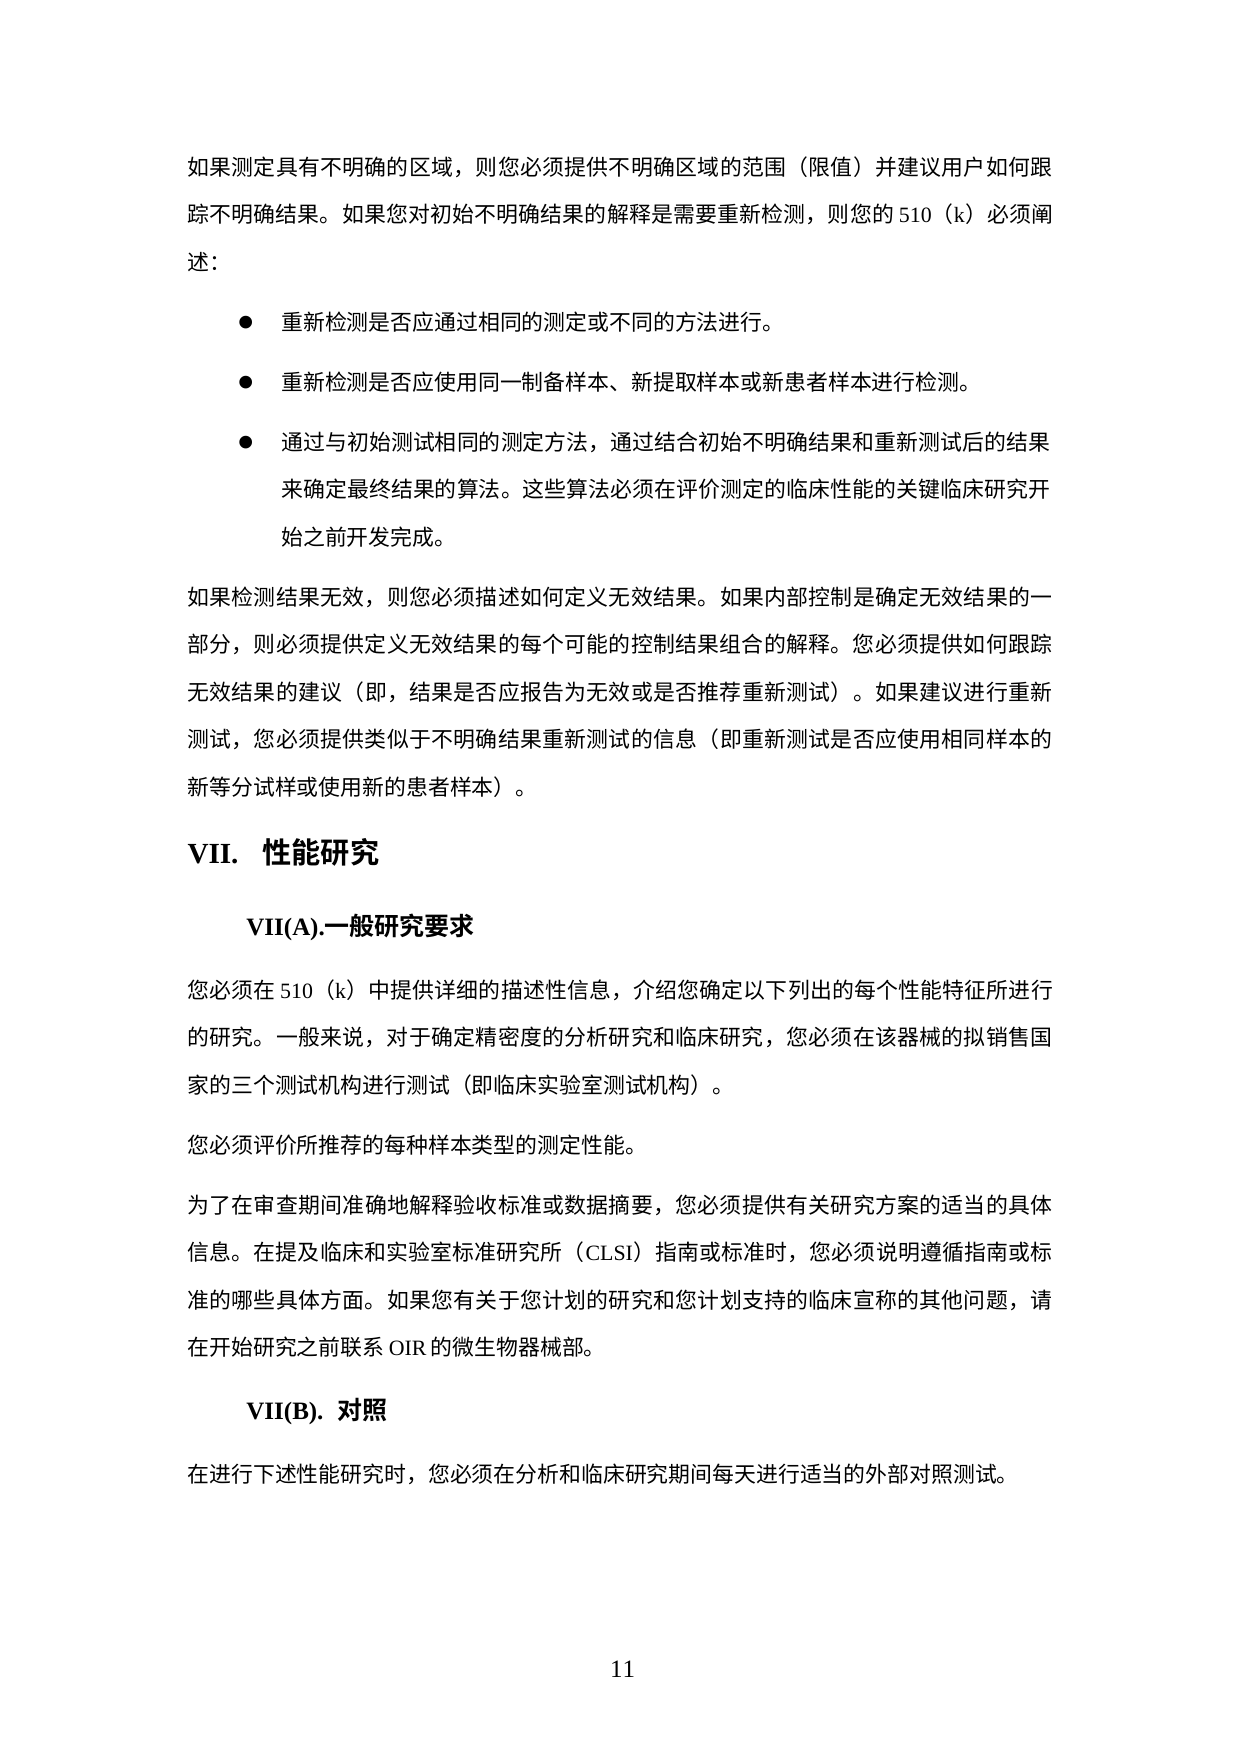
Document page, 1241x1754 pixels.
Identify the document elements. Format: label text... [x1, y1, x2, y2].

text 如果检测结果无效，则您必须描述如何定义无效结果。如果内部控制是确定无效结果的一部分，则必须提供定义无效结果的每个可能的控制结果组合的解释。您必须提供如何跟踪无效结果的建议（即，结果是否应报告为无效或是否推荐重新测试）。如果建议进行重新测试，您必须提供类似于不明确结果重新测试的信息（即重新测试是否应使用相同样本的新等分试样或使用新的患者样本）。 [187, 580, 1053, 802]
text 为了在审查期间准确地解释验收标准或数据摘要，您必须提供有关研究方案的适当的具体信息。在提及临床和实验室标准研究所（CLSI）指南或标准时，您必须说明遵循指南或标准的哪些具体方面。如果您有关于您计划的研究和您计划支持的临床宣称的其他问题，请在开始研究之前联系OIR的微生物器械部。 [187, 1188, 1053, 1362]
list 重新检测是否应通过相同的测定或不同的方法进行。 [237, 305, 1053, 337]
text VII(B). 对照 [246, 1390, 1053, 1427]
subtitle 性能研究 [187, 830, 1053, 872]
text 在进行下述性能研究时，您必须在分析和临床研究期间每天进行适当的外部对照测试。 [187, 1457, 1053, 1489]
text VII(A).一般研究要求 [246, 906, 1053, 942]
text 如果测定具有不明确的区域，则您必须提供不明确区域的范围（限值）并建议用户如何跟踪不明确结果。如果您对初始不明确结果的解释是需要重新检测，则您的510（k）必须阐述： [187, 150, 1053, 277]
text 您必须在510（k）中提供详细的描述性信息，介绍您确定以下列出的每个性能特征所进行的研究。一般来说，对于确定精密度的分析研究和临床研究，您必须在该器械的拟销售国家的三个测试机构进行测试（即临床实验室测试机构）。 [187, 973, 1053, 1099]
list 重新检测是否应使用同一制备样本、新提取样本或新患者样本进行检测。 [237, 365, 1053, 397]
text 您必须评价所推荐的每种样本类型的测定性能。 [187, 1128, 1053, 1159]
list 通过与初始测试相同的测定方法，通过结合初始不明确结果和重新测试后的结果来确定最终结果的算法。这些算法必须在评价测定的临床性能的关键临床研究开始之前开发完成。 [237, 425, 1053, 552]
